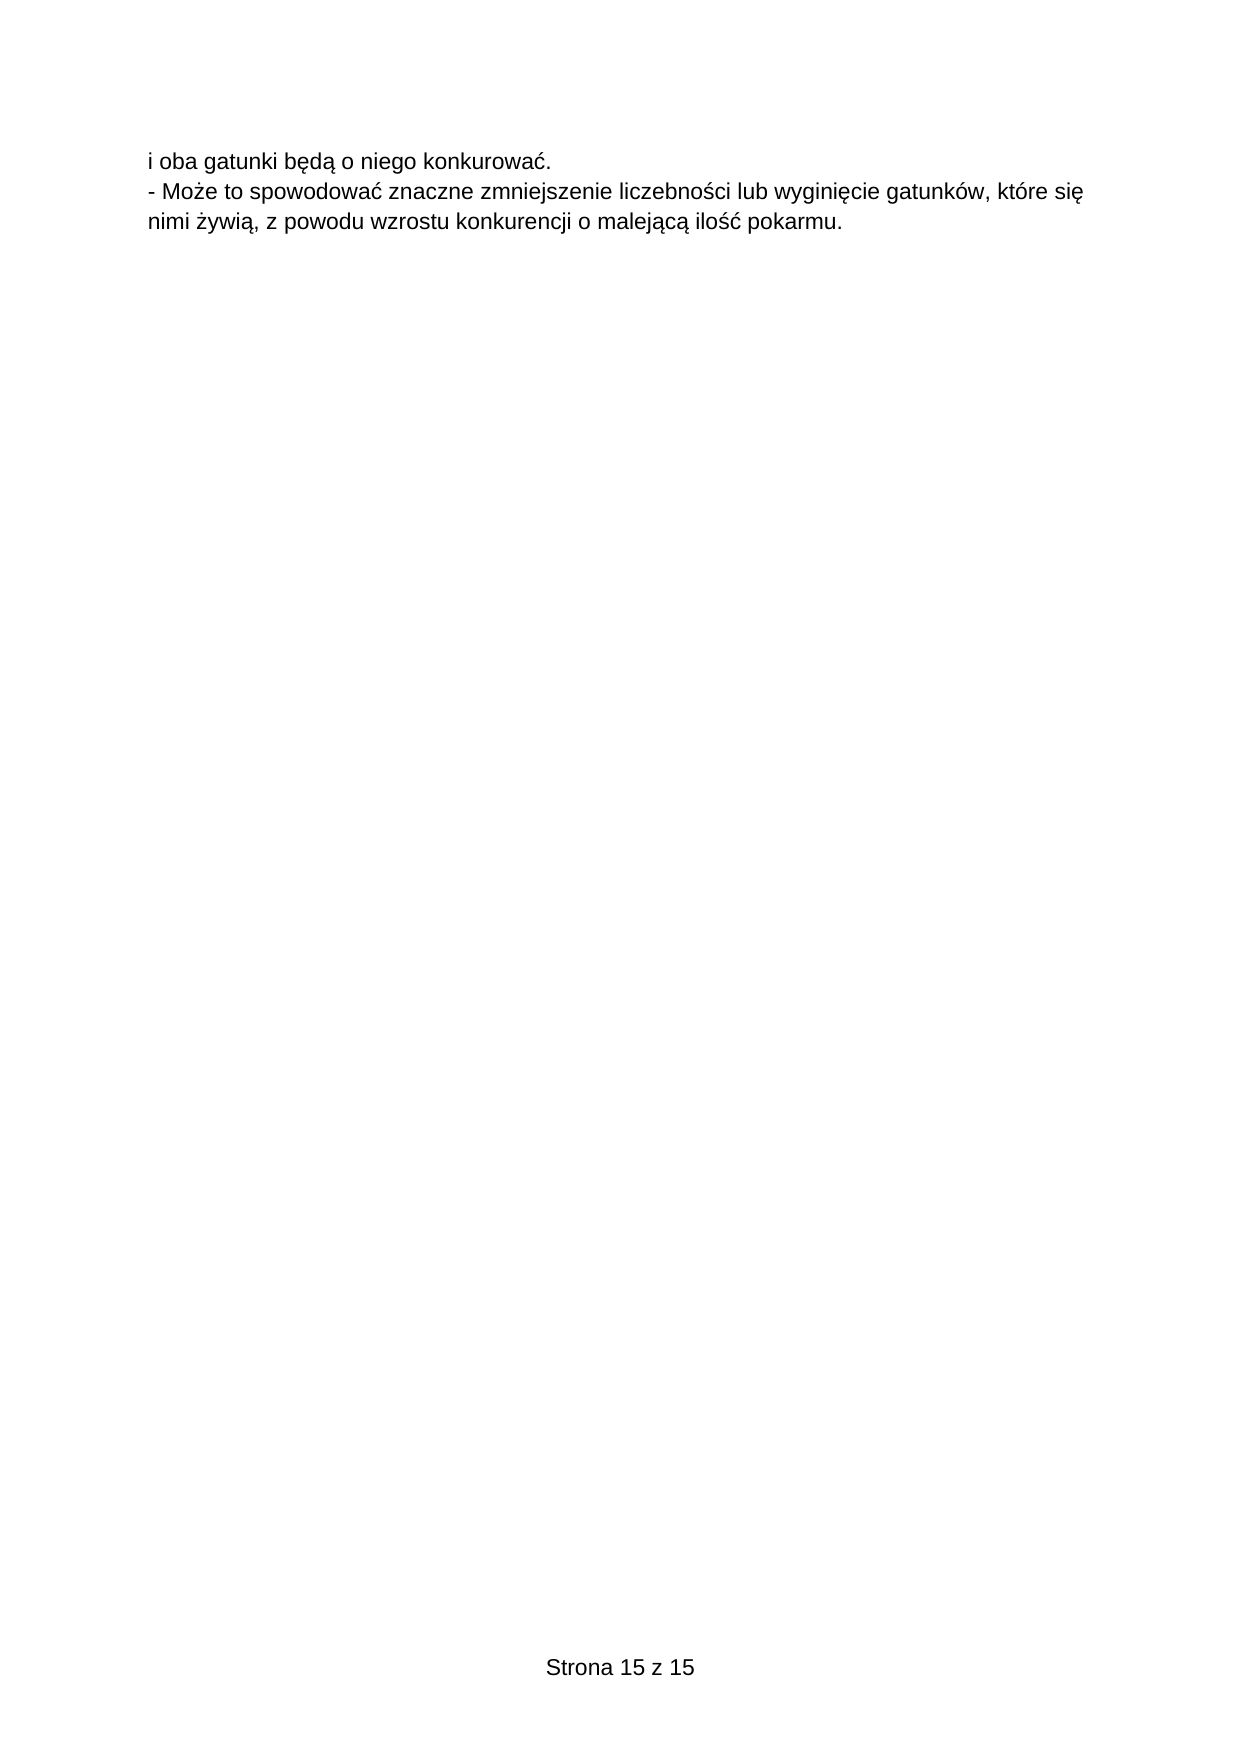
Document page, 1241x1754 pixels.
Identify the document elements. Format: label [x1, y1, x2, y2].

text [148, 148, 1093, 234]
